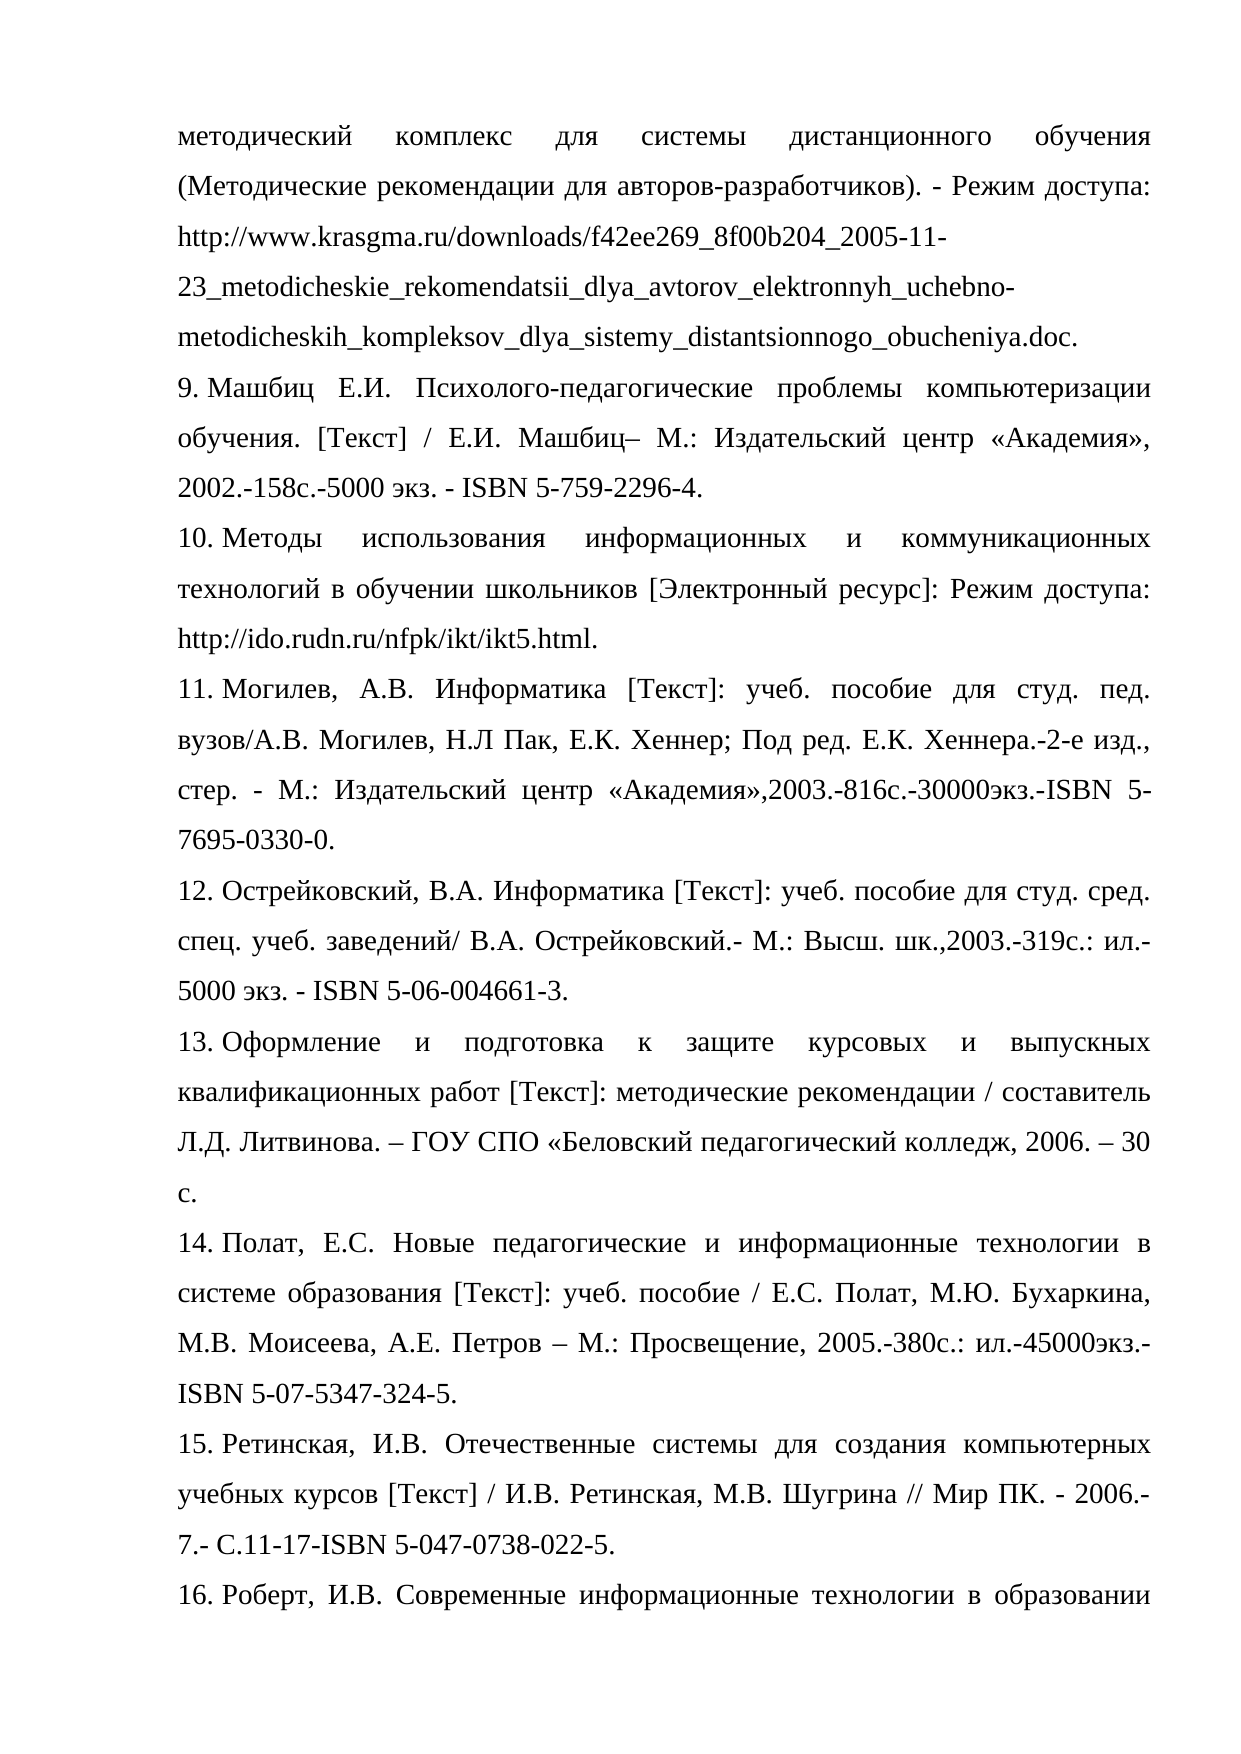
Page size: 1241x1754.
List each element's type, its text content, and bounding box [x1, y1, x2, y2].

title Оформление и подготовка к защите курсовых и выпускных квалификационных работ [Текст]: методические рекомендации / составитель Л.Д. Литвинова. – ГОУ СПО «Беловский педагогический колледж, 2006. – 30 с. [177, 1024, 1152, 1208]
title Острейковский, В.А. Информатика [Текст]: учеб. пособие для студ. сред. спец. учеб. заведений/ В.А. Острейковский.- М.: Высш. шк.,2003.-319с.: ил.-5000 экз. - ISBN 5-06-004661-3. [177, 873, 1152, 1007]
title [177, 118, 1152, 353]
title Полат, Е.С. Новые педагогические и информационные технологии в системе образования [Текст]: учеб. пособие / Е.С. Полат, М.Ю. Бухаркина, М.В. Моисеева, А.Е. Петров – М.: Просвещение, 2005.-380с.: ил.-45000экз.-ISBN 5-07-5347-324-5. [177, 1225, 1152, 1409]
title Могилев, А.В. Информатика [Текст]: учеб. пособие для студ. пед. вузов/А.В. Могилев, Н.Л Пак, Е.К. Хеннер; Под ред. Е.К. Хеннера.-2-е изд., стер. - М.: Издательский центр «Академия»,2003.-816с.-30000экз.-ISBN 5-7695-0330-0. [177, 672, 1152, 856]
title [177, 1577, 1152, 1611]
title Методы использования информационных и коммуникационных технологий в обучении школьников [Электронный ресурс]: Режим доступа: http://ido.rudn.ru/nfpk/ikt/ikt5.html. [177, 521, 1152, 655]
title Ретинская, И.В. Отечественные системы для создания компьютерных учебных курсов [Текст] / И.В. Ретинская, М.В. Шугрина // Мир ПК. - 2006.- 7.- С.11-17-ISBN 5-047-0738-022-5. [177, 1426, 1152, 1560]
title Машбиц Е.И. Психолого-педагогические проблемы компьютеризации обучения. [Текст] / Е.И. Машбиц– М.: Издательский центр «Академия», 2002.-158с.-5000 экз. - ISBN 5-759-2296-4. [177, 370, 1152, 504]
